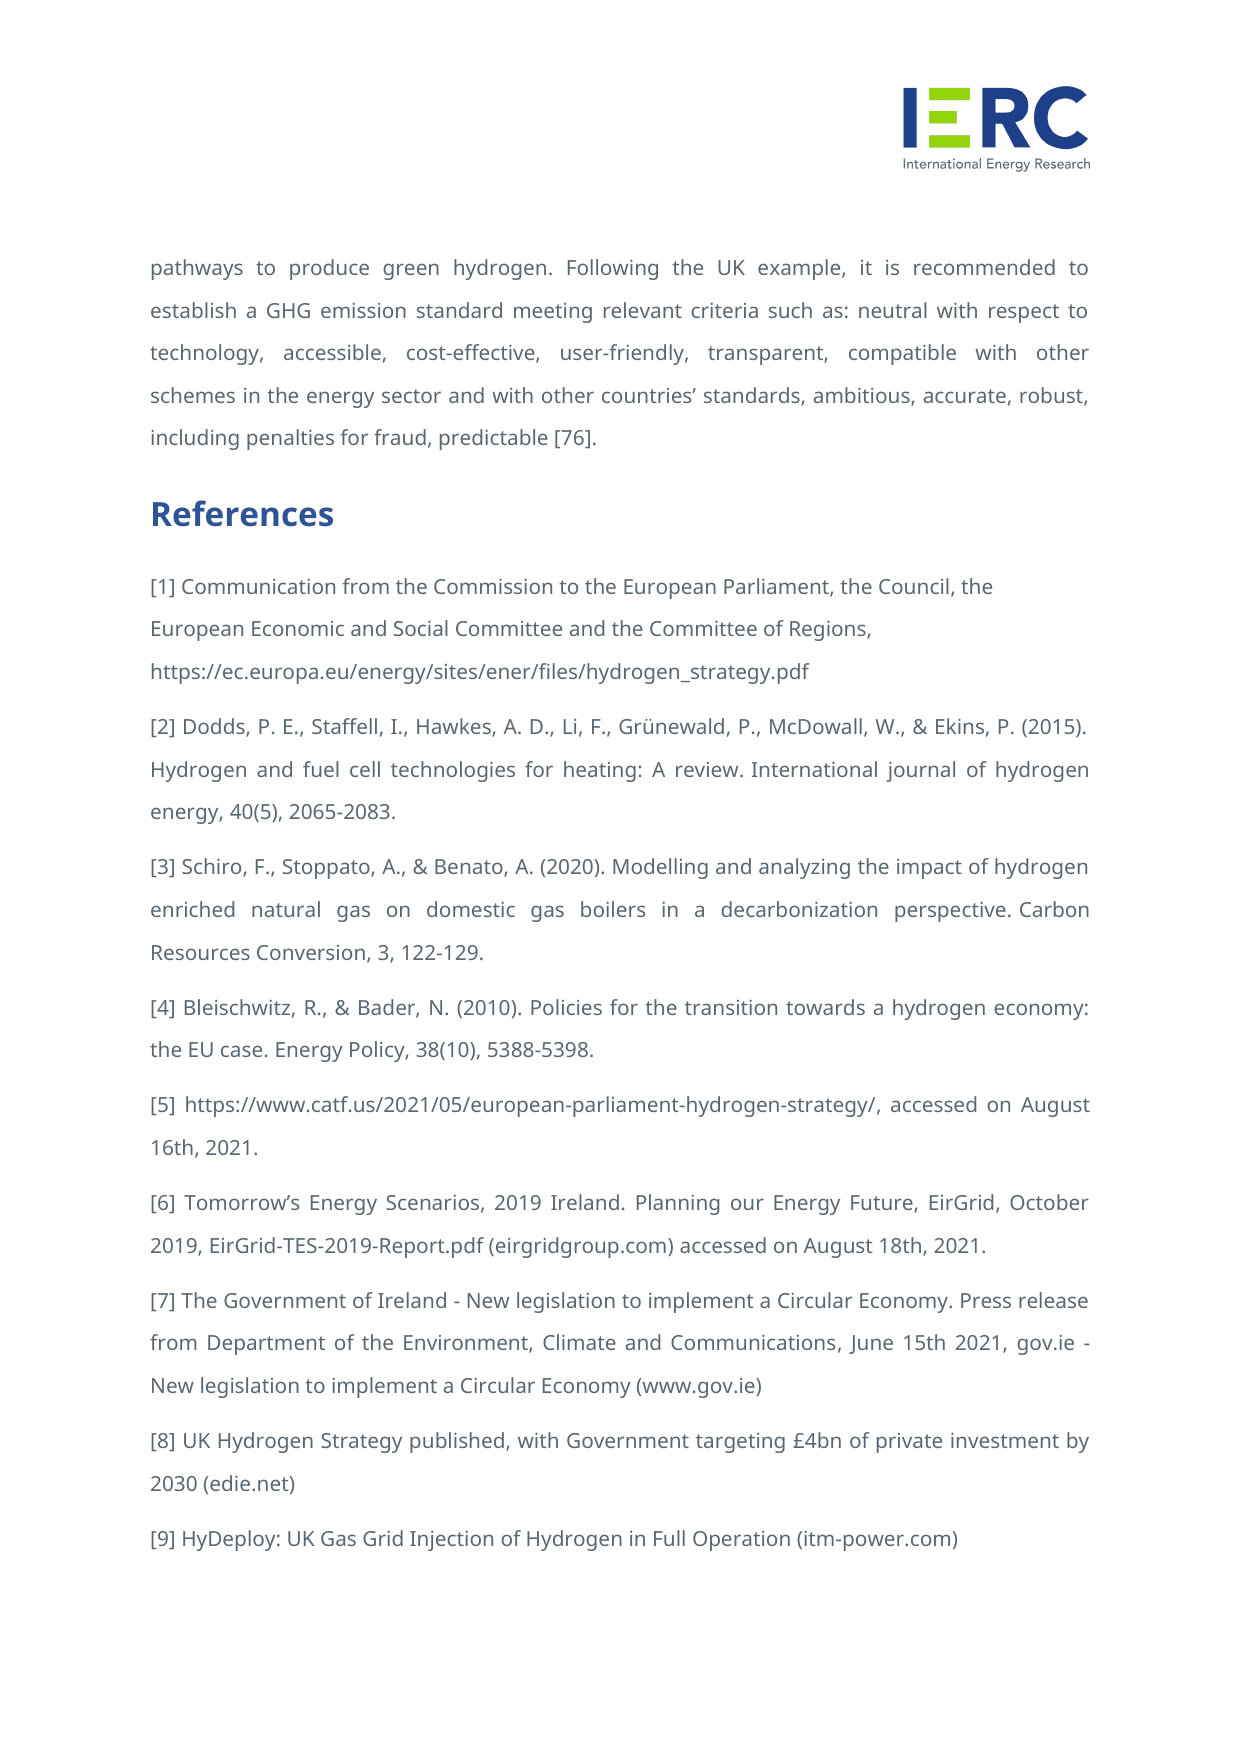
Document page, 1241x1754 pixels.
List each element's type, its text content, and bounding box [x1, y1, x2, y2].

picture [902, 86, 1091, 174]
text [8] UK Hydrogen Strategy published, with Government targeting £4bn of private investment by 2030 (edie.net) [150, 1426, 1090, 1497]
text [4] Bleischwitz, R., & Bader, N. (2010). Policies for the transition towards a hydrogen economy: the EU case. Energy Policy, 38(10), 5388-5398. [150, 993, 1090, 1064]
text [3] Schiro, F., Stoppato, A., & Benato, A. (2020). Modelling and analyzing the impact of hydrogen enriched natural gas on domestic gas boilers in a decarbonization perspective. Carbon Resources Conversion, 3, 122-129. [150, 852, 1090, 966]
text [9] HyDeploy: UK Gas Grid Injection of Hydrogen in Full Operation (itm-power.com) [150, 1524, 1090, 1552]
text [1] Communication from the Commission to the European Parliament, the Council, the European Economic and Social Committee and the Committee of Regions, https://ec.europa.eu/energy/sites/ener/files/hydrogen_strategy.pdf [150, 572, 1090, 685]
text [5] https://www.catf.us/2021/05/european-parliament-hydrogen-strategy/, accessed on August 16th, 2021. [150, 1090, 1090, 1161]
text [7] The Government of Ireland - New legislation to implement a Circular Economy. Press release from Department of the Environment, Climate and Communications, June 15th 2021, gov.ie - New legislation to implement a Circular Economy (www.gov.ie) [150, 1286, 1090, 1399]
text [6] Tomorrow’s Energy Scenarios, 2019 Ireland. Planning our Energy Future, EirGrid, October 2019, EirGrid-TES-2019-Report.pdf (eirgridgroup.com) accessed on August 18th, 2021. [150, 1188, 1090, 1259]
subtitle References [150, 491, 1090, 537]
text [2] Dodds, P. E., Staffell, I., Hawkes, A. D., Li, F., Grünewald, P., McDowall, W., & Ekins, P. (2015). Hydrogen and fuel cell technologies for heating: A review. International journal of hydrogen energy, 40(5), 2065-2083. [150, 712, 1090, 826]
